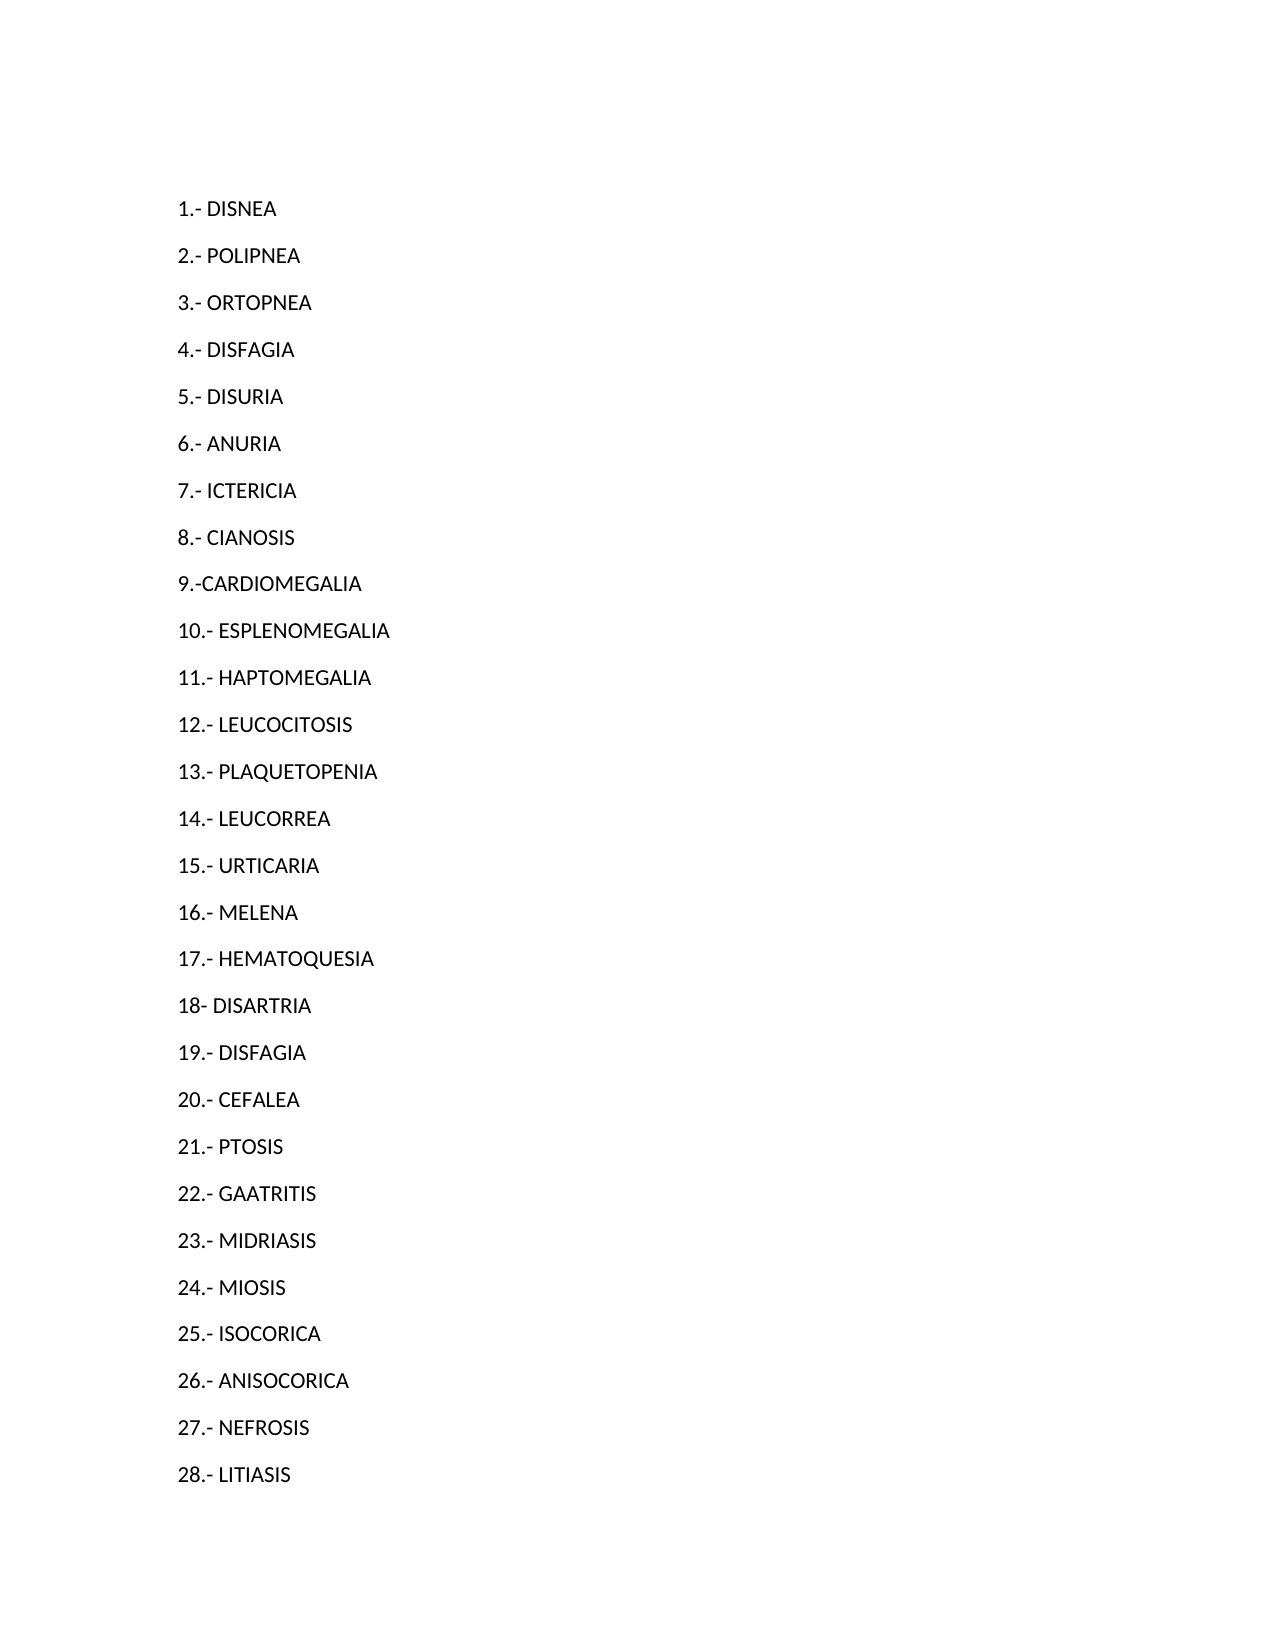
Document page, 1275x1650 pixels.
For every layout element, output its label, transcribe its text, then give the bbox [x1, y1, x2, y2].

text 15.- URTICARIA [177, 851, 1098, 879]
text 5.- DISURIA [177, 382, 1098, 410]
text 8.- CIANOSIS [177, 523, 1098, 551]
text 24.- MIOSIS [177, 1273, 1098, 1301]
text 18- DISARTRIA [177, 991, 1098, 1019]
text 22.- GAATRITIS [177, 1179, 1098, 1207]
text 7.- ICTERICIA [177, 476, 1098, 504]
text 19.- DISFAGIA [177, 1038, 1098, 1066]
text 9.-CARDIOMEGALIA [177, 569, 1098, 597]
text 25.- ISOCORICA [177, 1319, 1098, 1347]
text 1.- DISNEA [177, 194, 1098, 222]
text 16.- MELENA [177, 898, 1098, 926]
text 14.- LEUCORREA [177, 804, 1098, 832]
text 28.- LITIASIS [177, 1460, 1098, 1488]
text 17.- HEMATOQUESIA [177, 944, 1098, 972]
text 27.- NEFROSIS [177, 1413, 1098, 1441]
text 23.- MIDRIASIS [177, 1226, 1098, 1254]
text 20.- CEFALEA [177, 1085, 1098, 1113]
text 13.- PLAQUETOPENIA [177, 757, 1098, 785]
text 4.- DISFAGIA [177, 335, 1098, 363]
text 12.- LEUCOCITOSIS [177, 710, 1098, 738]
text 26.- ANISOCORICA [177, 1366, 1098, 1394]
text 21.- PTOSIS [177, 1132, 1098, 1160]
text 3.- ORTOPNEA [177, 288, 1098, 316]
text 10.- ESPLENOMEGALIA [177, 616, 1098, 644]
text 11.- HAPTOMEGALIA [177, 663, 1098, 691]
text 2.- POLIPNEA [177, 241, 1098, 269]
text 6.- ANURIA [177, 429, 1098, 457]
